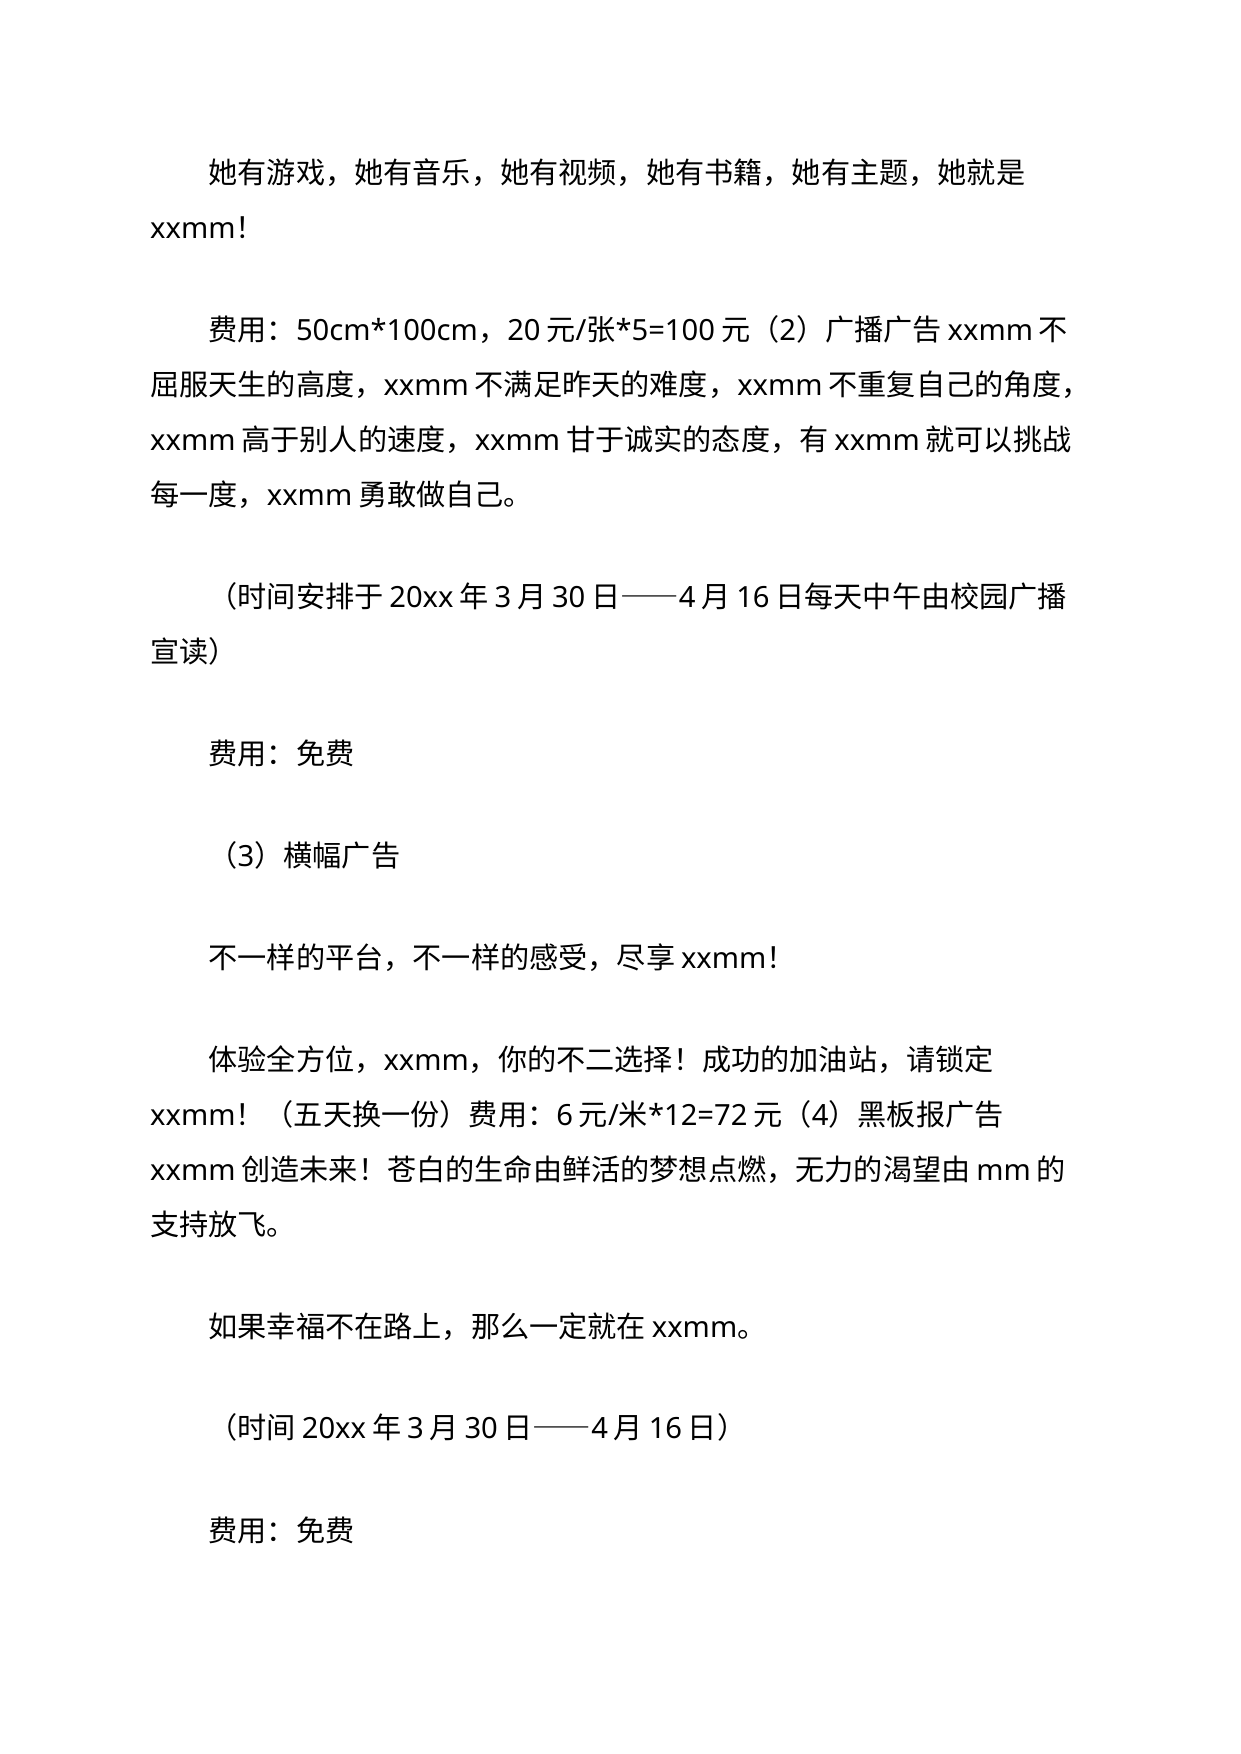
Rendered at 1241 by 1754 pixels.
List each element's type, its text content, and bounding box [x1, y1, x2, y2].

text 费用：免费 [150, 731, 1090, 773]
text 她有游戏，她有音乐，她有视频，她有书籍，她有主题，她就是xxmm！ [150, 150, 1090, 247]
text 体验全方位，xxmm，你的不二选择！成功的加油站，请锁定xxmm！（五天换一份）费用：6元/米*12=72元（4）黑板报广告xxmm创造未来！苍白的生命由鲜活的梦想点燃，无力的渴望由mm的支持放飞。 [150, 1036, 1090, 1244]
text 如果幸福不在路上，那么一定就在xxmm。 [150, 1303, 1090, 1346]
text 不一样的平台，不一样的感受，尽享xxmm！ [150, 934, 1090, 977]
text 费用：50cm*100cm，20元/张*5=100元（2）广播广告xxmm不屈服天生的高度，xxmm不满足昨天的难度，xxmm不重复自己的角度，xxmm高于别人的速度，xxmm甘于诚实的态度，有xxmm就可以挑战每一度，xxmm勇敢做自己。 [150, 307, 1090, 514]
text （时间20xx年3月30日——4月16日） [150, 1405, 1090, 1447]
text （3）横幅广告 [150, 832, 1090, 875]
text （时间安排于20xx年3月30日——4月16日每天中午由校园广播宣读） [150, 574, 1090, 671]
text 费用：免费 [150, 1507, 1090, 1549]
